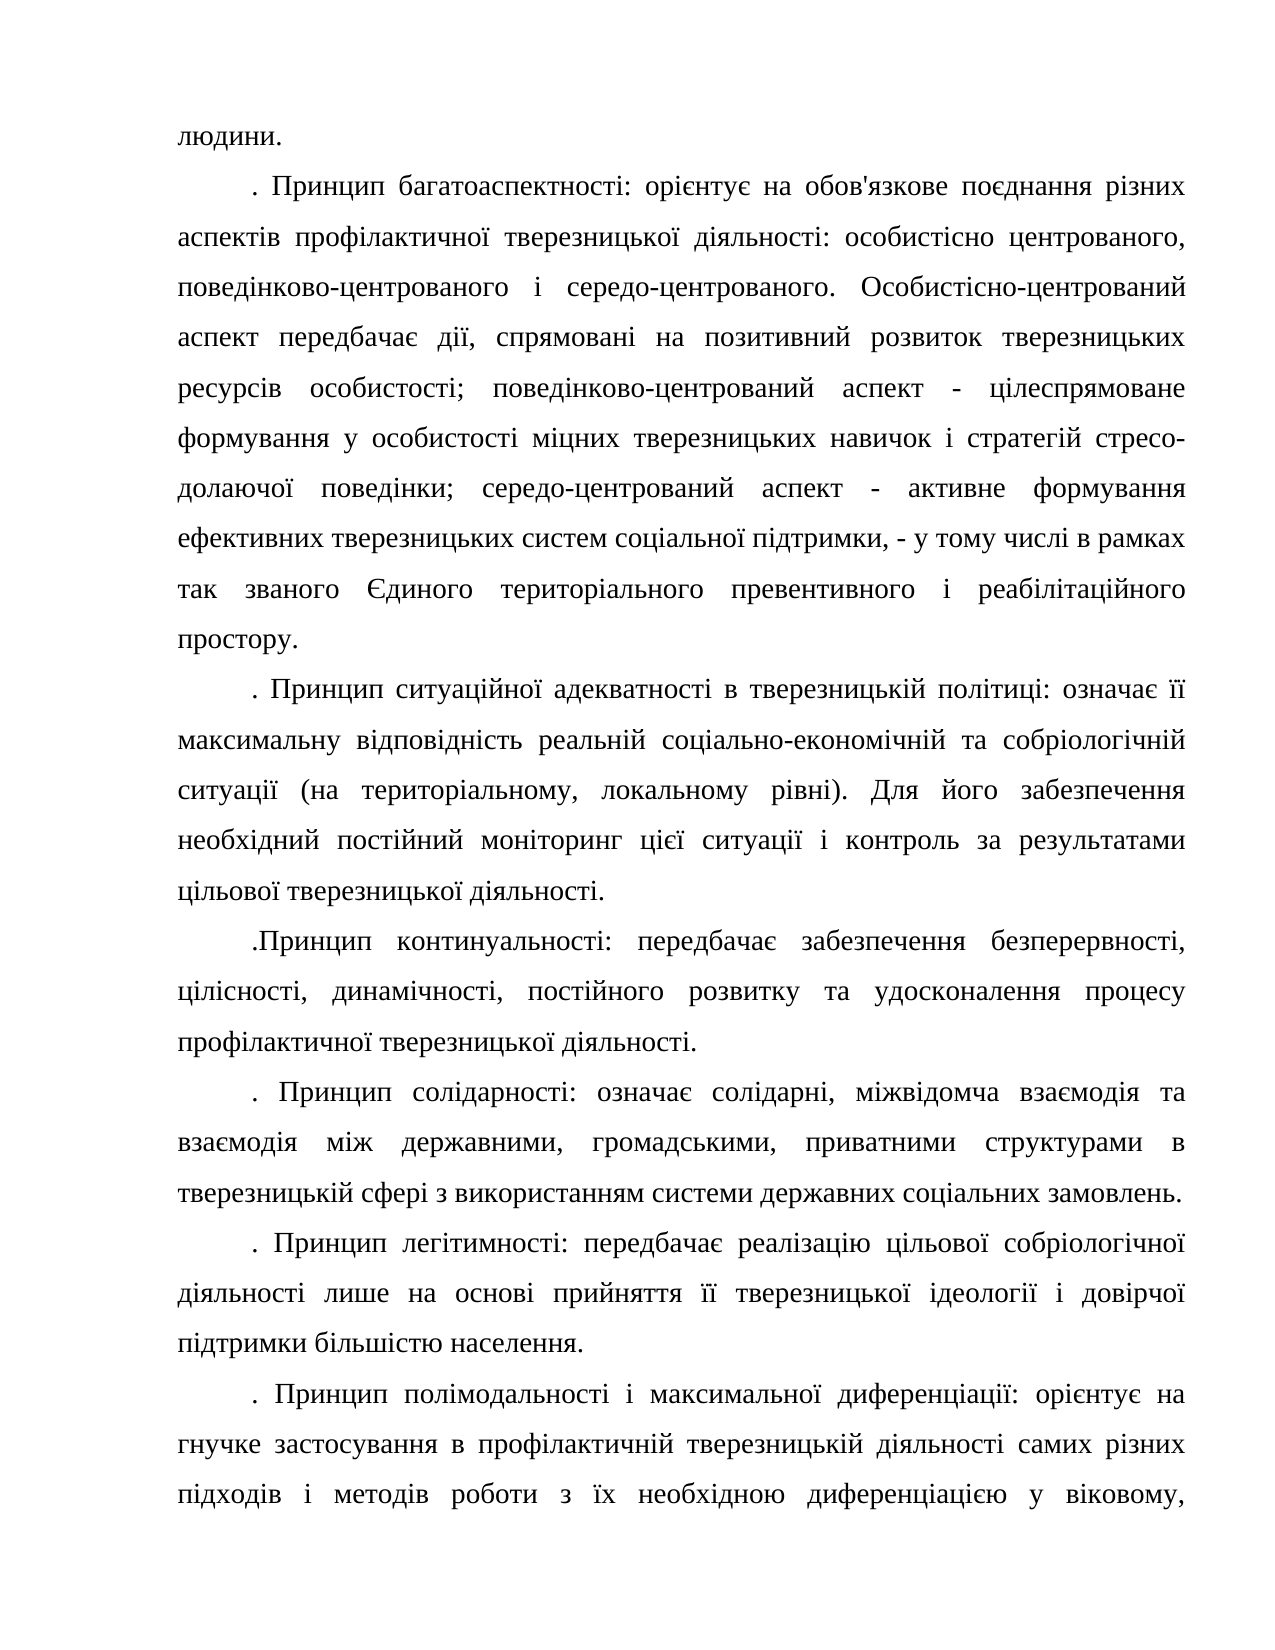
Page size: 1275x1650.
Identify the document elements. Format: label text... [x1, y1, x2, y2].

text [177, 118, 1186, 152]
text . Принцип ситуаційної адекватності в тверезницькій політиці: означає її максимальну відповідність реальній соціально-економічній та собріологічній ситуації (на територіальному, локальному рівні). Для його забезпечення необхідний постійний моніторинг цієї ситуації і контроль за результатами цільової тверезницької діяльності. [177, 672, 1186, 906]
text .Принцип континуальності: передбачає забезпечення безперервності, цілісності, динамічності, постійного розвитку та удосконалення процесу профілактичної тверезницької діяльності. [177, 923, 1186, 1057]
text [177, 1376, 1186, 1510]
text . Принцип легітимності: передбачає реалізацію цільової собріологічної діяльності лише на основі прийняття її тверезницької ідеології і довірчої підтримки більшістю населення. [177, 1225, 1186, 1359]
text . Принцип солідарності: означає солідарні, міжвідомча взаємодія та взаємодія між державними, громадськими, приватними структурами в тверезницькій сфері з використанням системи державних соціальних замовлень. [177, 1074, 1186, 1208]
text . Принцип багатоаспектності: орієнтує на обов'язкове поєднання різних аспектів профілактичної тверезницької діяльності: особистісно центрованого, поведінково-центрованого і середо-центрованого. Особистісно-центрований аспект передбачає дії, спрямовані на позитивний розвиток тверезницьких ресурсів особистості; поведінково-центрований аспект - цілеспрямоване формування у особистості міцних тверезницьких навичок і стратегій стресо-долаючої поведінки; середо-центрований аспект - активне формування ефективних тверезницьких систем соціальної підтримки, - у тому числі в рамках так званого Єдиного територіального превентивного і реабілітаційного простору. [177, 168, 1186, 655]
